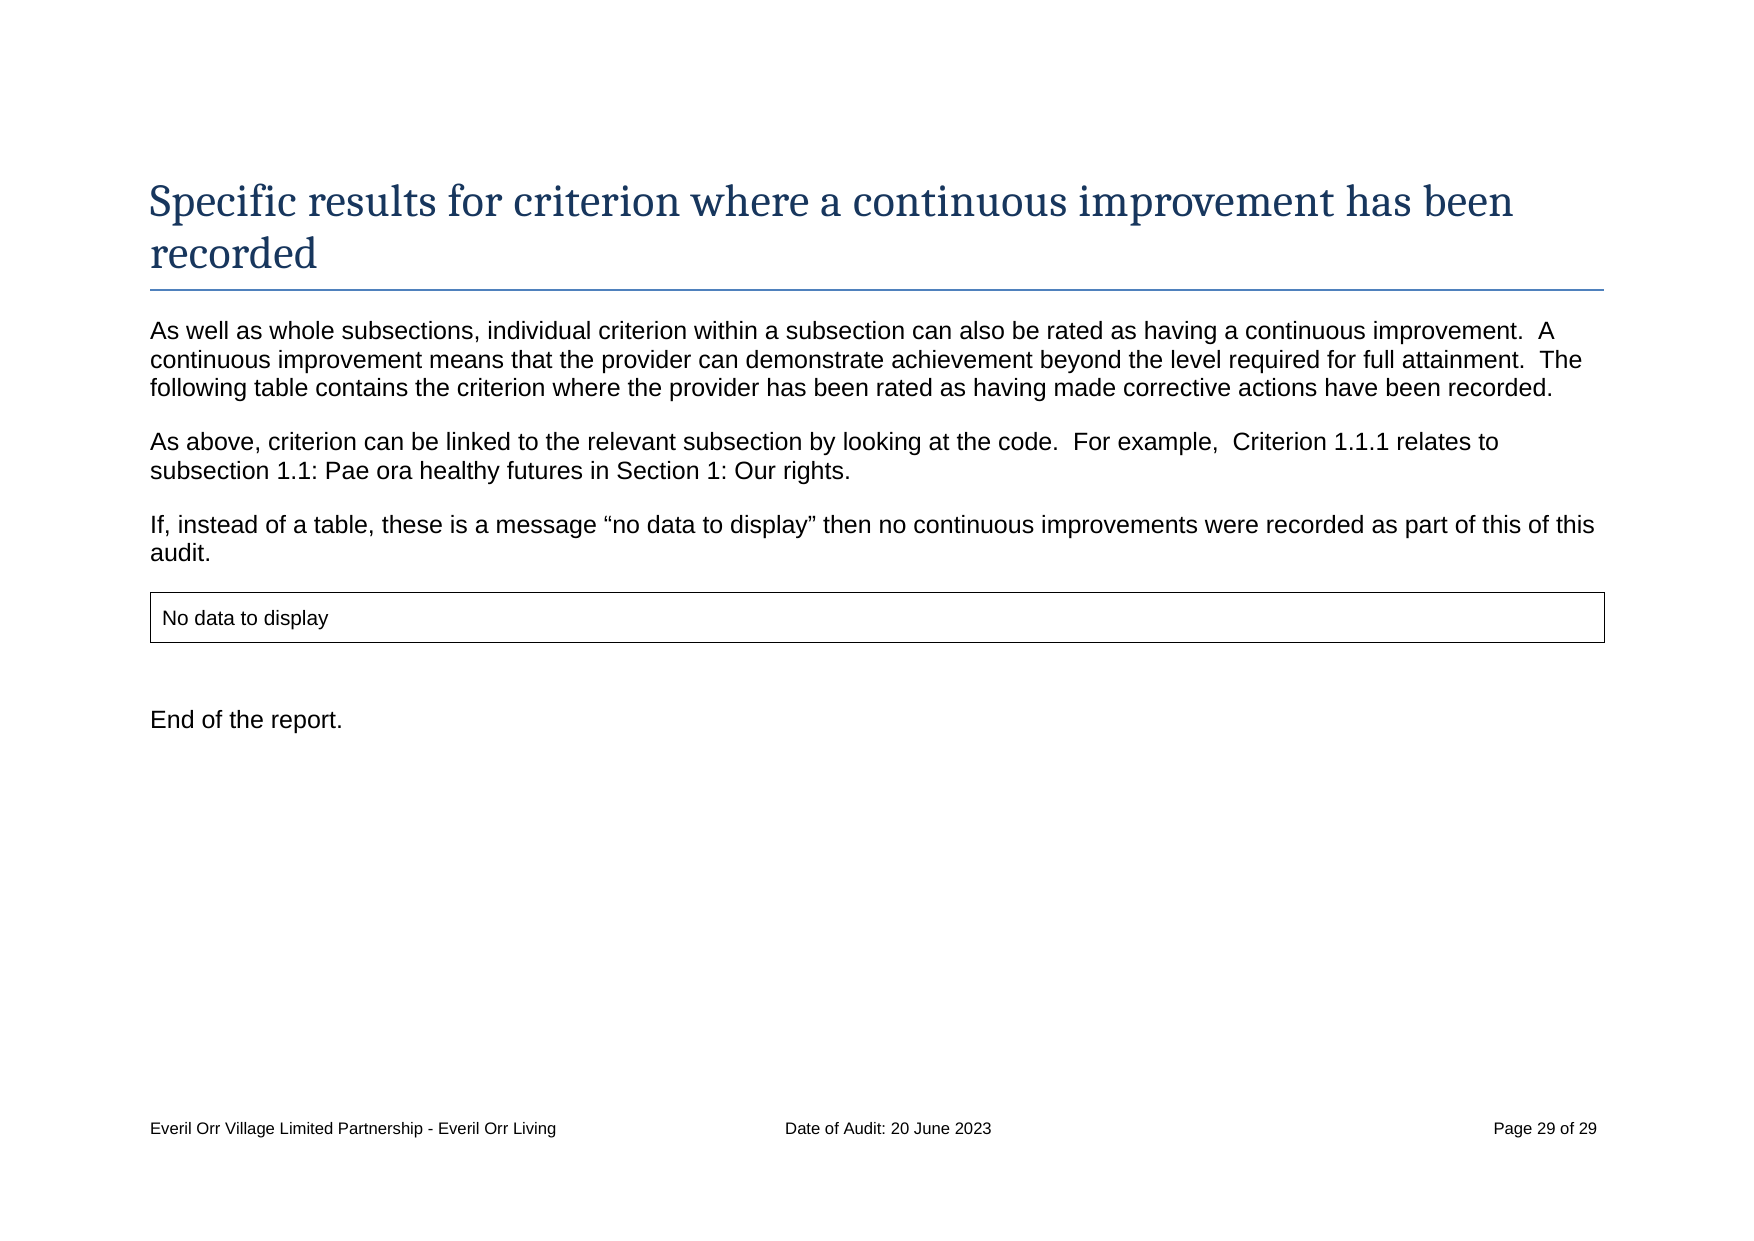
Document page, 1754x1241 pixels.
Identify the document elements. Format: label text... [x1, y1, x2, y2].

subtitle Specific results for criterion where a continuous improvement has been recorded [150, 175, 1604, 289]
text As above, criterion can be linked to the relevant subsection by looking at the code. For example, Criterion 1.1.1 relates to subsection 1.1: Pae ora healthy futures in Section 1: Our rights. [150, 427, 1604, 484]
text End of the report. [150, 704, 1604, 733]
text If, instead of a table, these is a message “no data to display” then no continuous improvements were recorded as part of this of this audit. [150, 509, 1604, 567]
table_header No data to display [151, 593, 1604, 642]
text As well as whole subsections, individual criterion within a subsection can also be rated as having a continuous improvement. A continuous improvement means that the provider can demonstrate achievement beyond the level required for full attainment. The following table contains the criterion where the provider has been rated as having made corrective actions have been recorded. [150, 316, 1604, 402]
